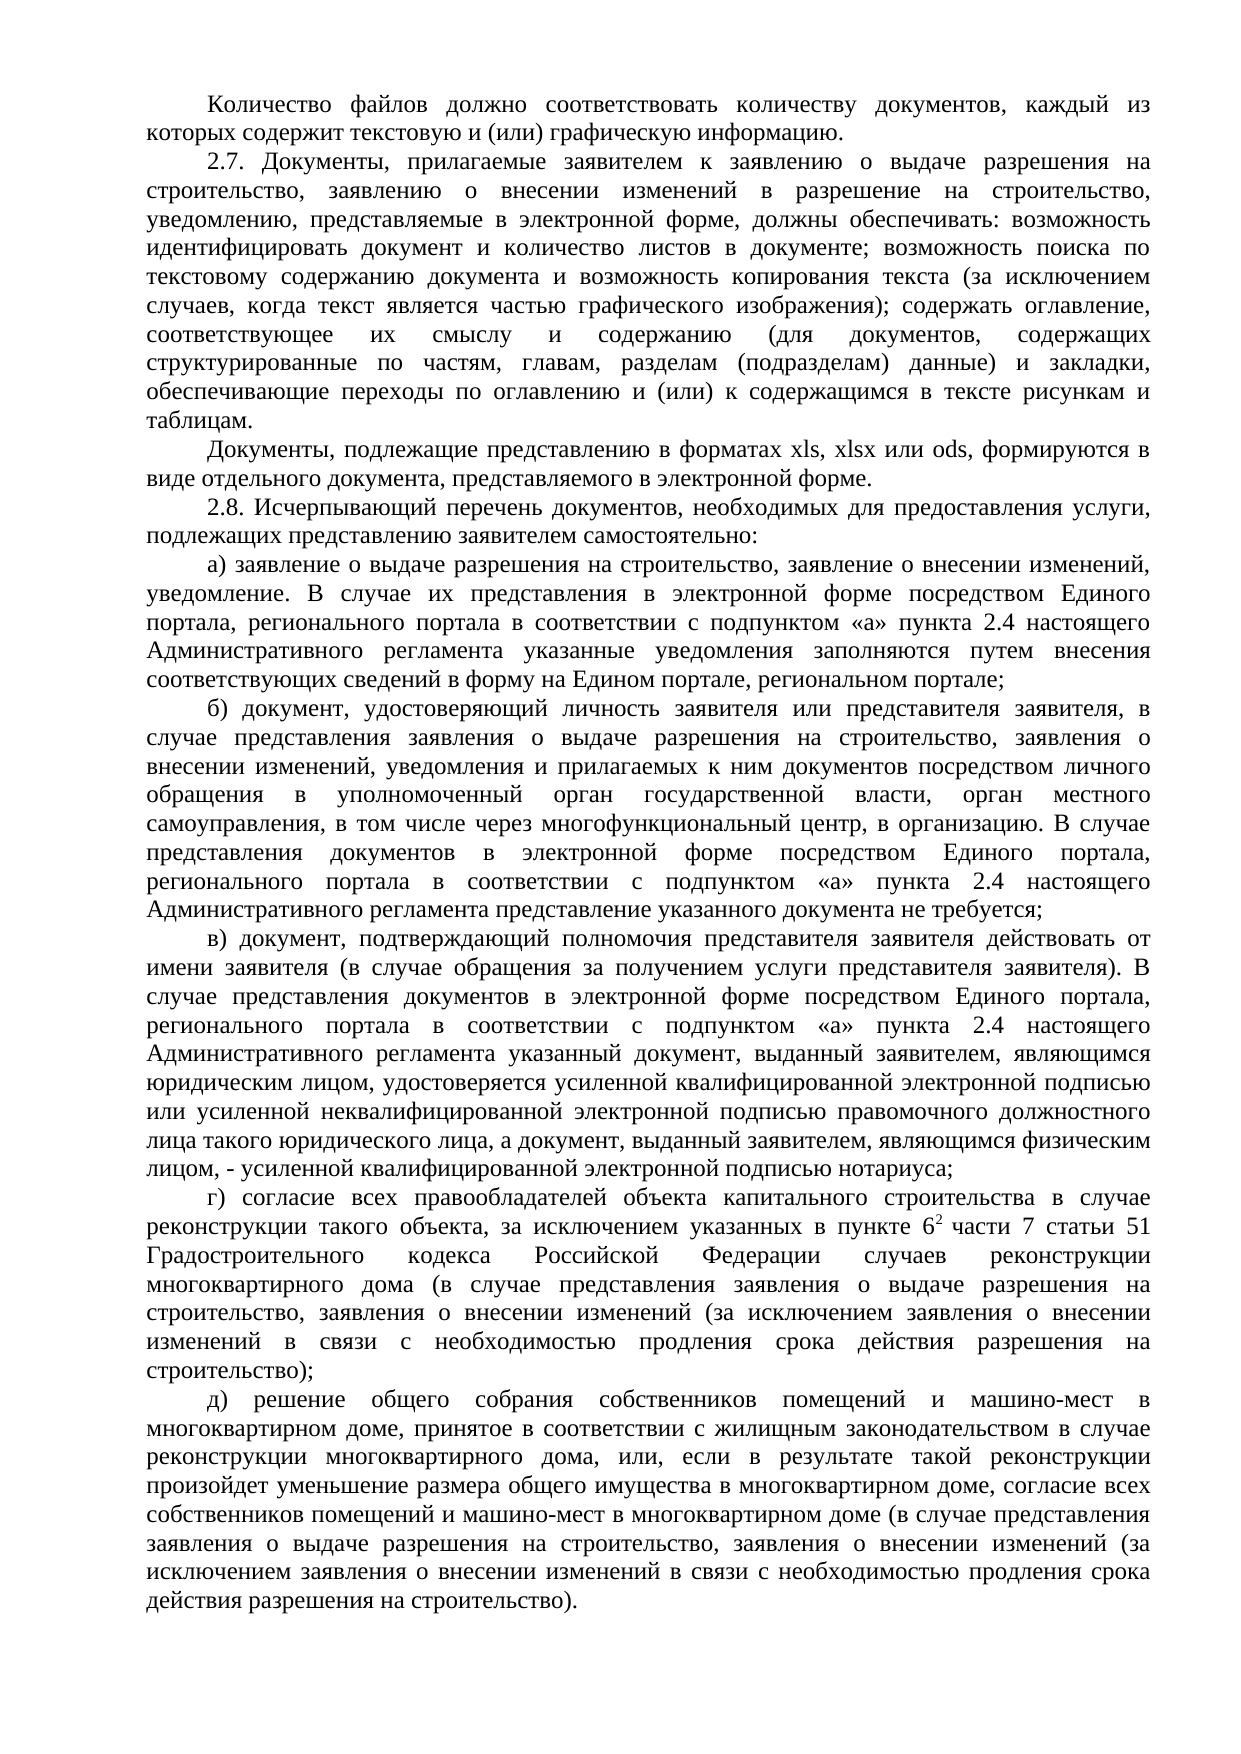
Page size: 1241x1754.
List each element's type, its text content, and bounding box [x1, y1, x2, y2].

text а) заявление о выдаче разрешения на строительство, заявление о внесении изменений, уведомление. В случае их представления в электронной форме посредством Единого портала, регионального портала в соответствии с подпунктом «а» пункта 2.4 настоящего Административного регламента указанные уведомления заполняются путем внесения соответствующих сведений в форму на Едином портале, региональном портале; [146, 549, 1152, 693]
text б) документ, удостоверяющий личность заявителя или представителя заявителя, в случае представления заявления о выдаче разрешения на строительство, заявления о внесении изменений, уведомления и прилагаемых к ним документов посредством личного обращения в уполномоченный орган государственной власти, орган местного самоуправления, в том числе через многофункциональный центр, в организацию. В случае представления документов в электронной форме посредством Единого портала, регионального портала в соответствии с подпунктом «а» пункта 2.4 настоящего Административного регламента представление указанного документа не требуется; [146, 693, 1152, 923]
text д) решение общего собрания собственников помещений и машино-мест в многоквартирном доме, принятое в соответствии с жилищным законодательством в случае реконструкции многоквартирного дома, или, если в результате такой реконструкции произойдет уменьшение размера общего имущества в многоквартирном доме, согласие всех собственников помещений и машино-мест в многоквартирном доме (в случае представления заявления о выдаче разрешения на строительство, заявления о внесении изменений (за исключением заявления о внесении изменений в связи с необходимостью продления срока действия разрешения на строительство). [146, 1384, 1152, 1614]
text Количество файлов должно соответствовать количеству документов, каждый из которых содержит текстовую и (или) графическую информацию. [146, 89, 1152, 146]
text Документы, подлежащие представлению в форматах xls, xlsx или ods, формируются в виде отдельного документа, представляемого в электронной форме. [146, 434, 1152, 491]
text г) согласие всех правообладателей объекта капитального строительства в случае реконструкции такого объекта, за исключением указанных в пункте 62 части 7 статьи 51 Градостроительного кодекса Российской Федерации случаев реконструкции многоквартирного дома (в случае представления заявления о выдаче разрешения на строительство, заявления о внесении изменений (за исключением заявления о внесении изменений в связи с необходимостью продления срока действия разрешения на строительство); [146, 1182, 1152, 1384]
text в) документ, подтверждающий полномочия представителя заявителя действовать от имени заявителя (в случае обращения за получением услуги представителя заявителя). В случае представления документов в электронной форме посредством Единого портала, регионального портала в соответствии с подпунктом «а» пункта 2.4 настоящего Административного регламента указанный документ, выданный заявителем, являющимся юридическим лицом, удостоверяется усиленной квалифицированной электронной подписью или усиленной неквалифицированной электронной подписью правомочного должностного лица такого юридического лица, а документ, выданный заявителем, являющимся физическим лицом, - усиленной квалифицированной электронной подписью нотариуса; [146, 923, 1152, 1182]
text 2.7. Документы, прилагаемые заявителем к заявлению о выдаче разрешения на строительство, заявлению о внесении изменений в разрешение на строительство, уведомлению, представляемые в электронной форме, должны обеспечивать: возможность идентифицировать документ и количество листов в документе; возможность поиска по текстовому содержанию документа и возможность копирования текста (за исключением случаев, когда текст является частью графического изображения); содержать оглавление, соответствующее их смыслу и содержанию (для документов, содержащих структурированные по частям, главам, разделам (подразделам) данные) и закладки, обеспечивающие переходы по оглавлению и (или) к содержащимся в тексте рисункам и таблицам. [146, 146, 1152, 434]
text 2.8. Исчерпывающий перечень документов, необходимых для предоставления услуги, подлежащих представлению заявителем самостоятельно: [146, 492, 1152, 549]
